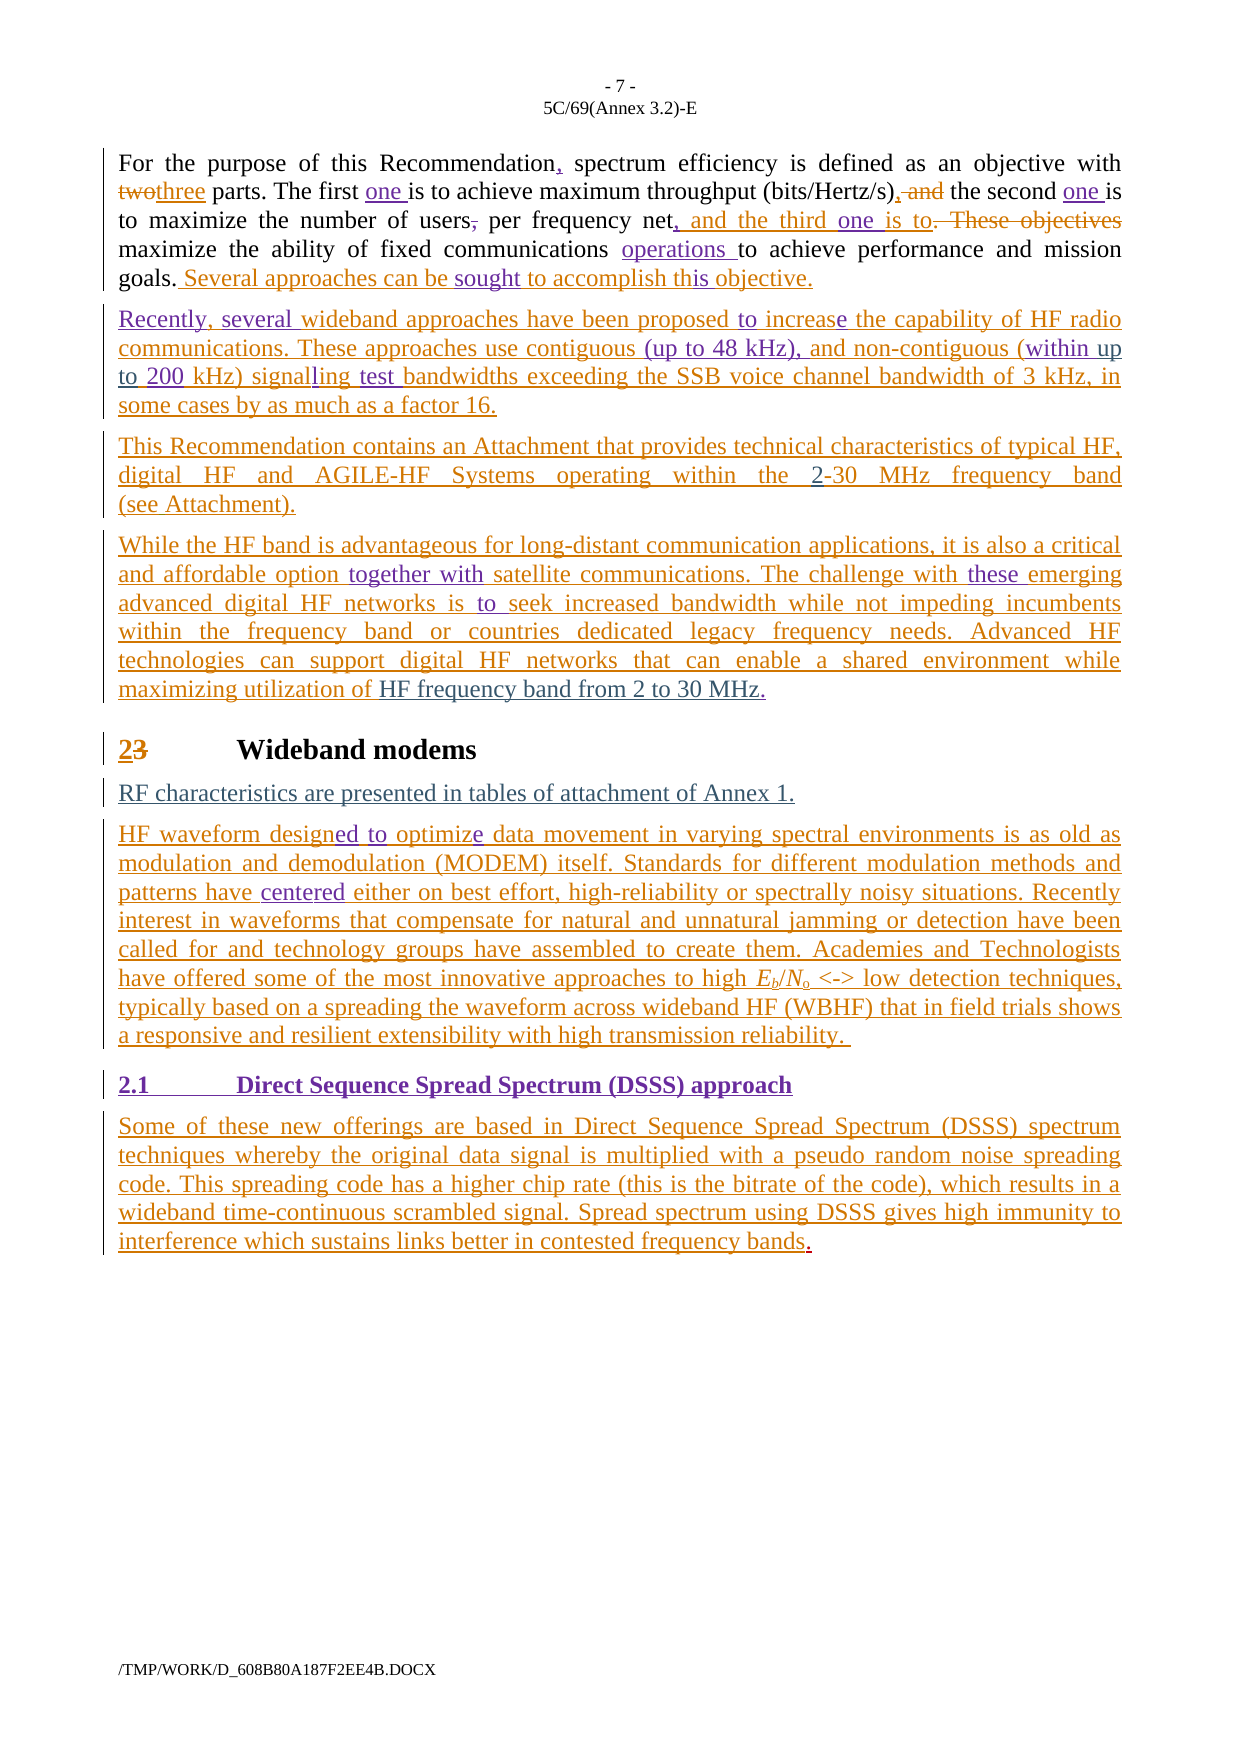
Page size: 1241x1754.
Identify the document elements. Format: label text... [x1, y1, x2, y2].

subtitle Wideband modems [118, 732, 1122, 765]
text For the purpose of this Recommendation spectrum efficiency is defined as an objective with parts. The first is to achieve maximum throughput (bits/Hertz/s) the second is to maximize the number of users per frequency net maximize the ability of fixed communications to achieve performance and mission goals. [118, 148, 1122, 291]
